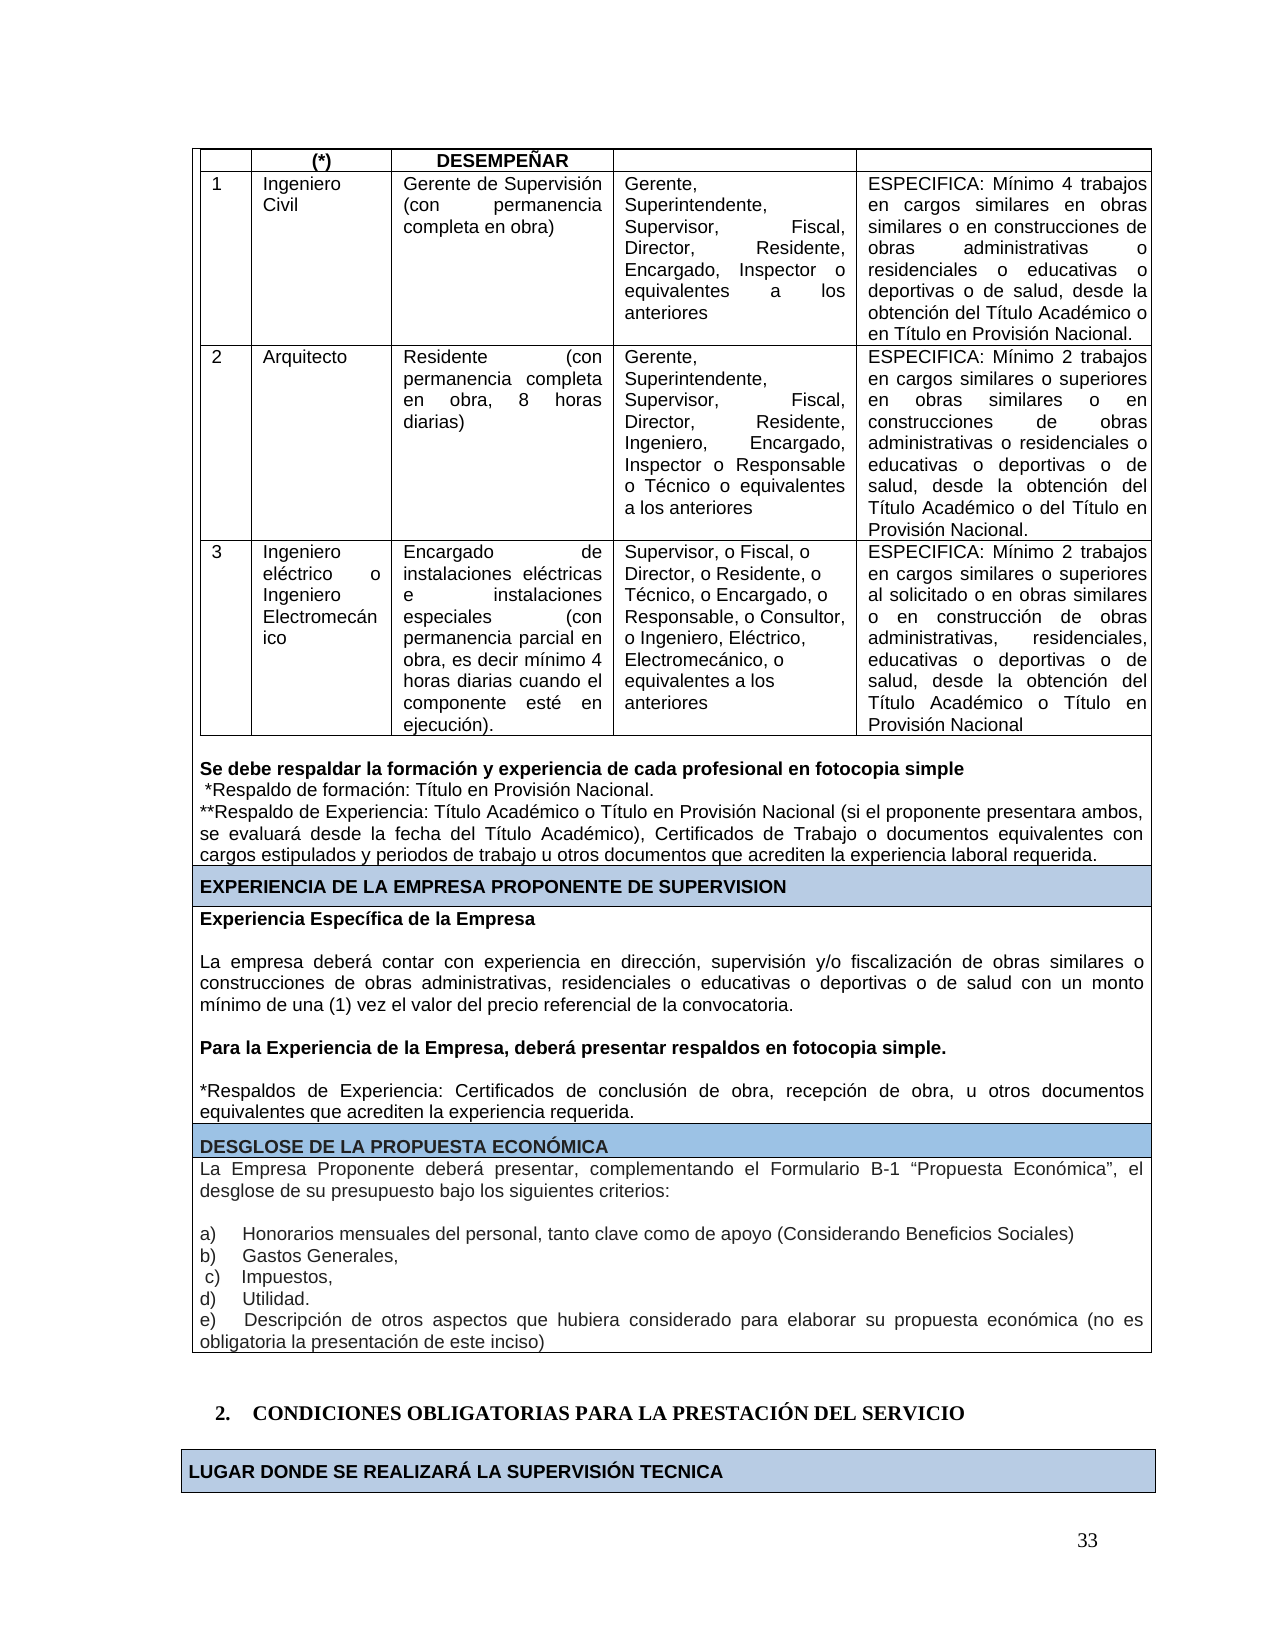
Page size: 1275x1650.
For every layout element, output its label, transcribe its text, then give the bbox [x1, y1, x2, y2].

table_cell La Empresa Proponente deberá presentar, complementando el Formulario B-1 “Propuesta Económica”, el desglose de su presupuesto bajo los siguientes criterios: a) Honorarios mensuales del personal, tanto clave como de apoyo (Considerando Beneficios Sociales) b) Gastos Generales, c) Impuestos, d) Utilidad. e) Descripción de otros aspectos que hubiera considerado para elaborar su propuesta económica (no es obligatoria la presentación de este inciso) [193, 1158, 1151, 1352]
table_cell Experiencia Específica de la Empresa La empresa deberá contar con experiencia en dirección, supervisión y/o fiscalización de obras similares o construcciones de obras administrativas, residenciales o educativas o deportivas o de salud con un monto mínimo de una (1) vez el valor del precio referencial de la convocatoria. Para la Experiencia de la Empresa, deberá presentar respaldos en fotocopia simple. *Respaldos de Experiencia: Certificados de conclusión de obra, recepción de obra, u otros documentos equivalentes que acrediten la experiencia requerida. [193, 907, 1151, 1123]
table_cell DESGLOSE DE LA PROPUESTA ECONÓMICA [193, 1124, 1151, 1157]
list CONDICIONES OBLIGATORIAS PARA LA PRESTACIÓN DEL SERVICIO [215, 1401, 1098, 1425]
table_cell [193, 149, 1151, 865]
table_cell EXPERIENCIA DE LA EMPRESA PROPONENTE DE SUPERVISION [193, 866, 1151, 906]
table_header LUGAR DONDE SE REALIZARÁ LA SUPERVISIÓN TECNICA [182, 1450, 1155, 1492]
